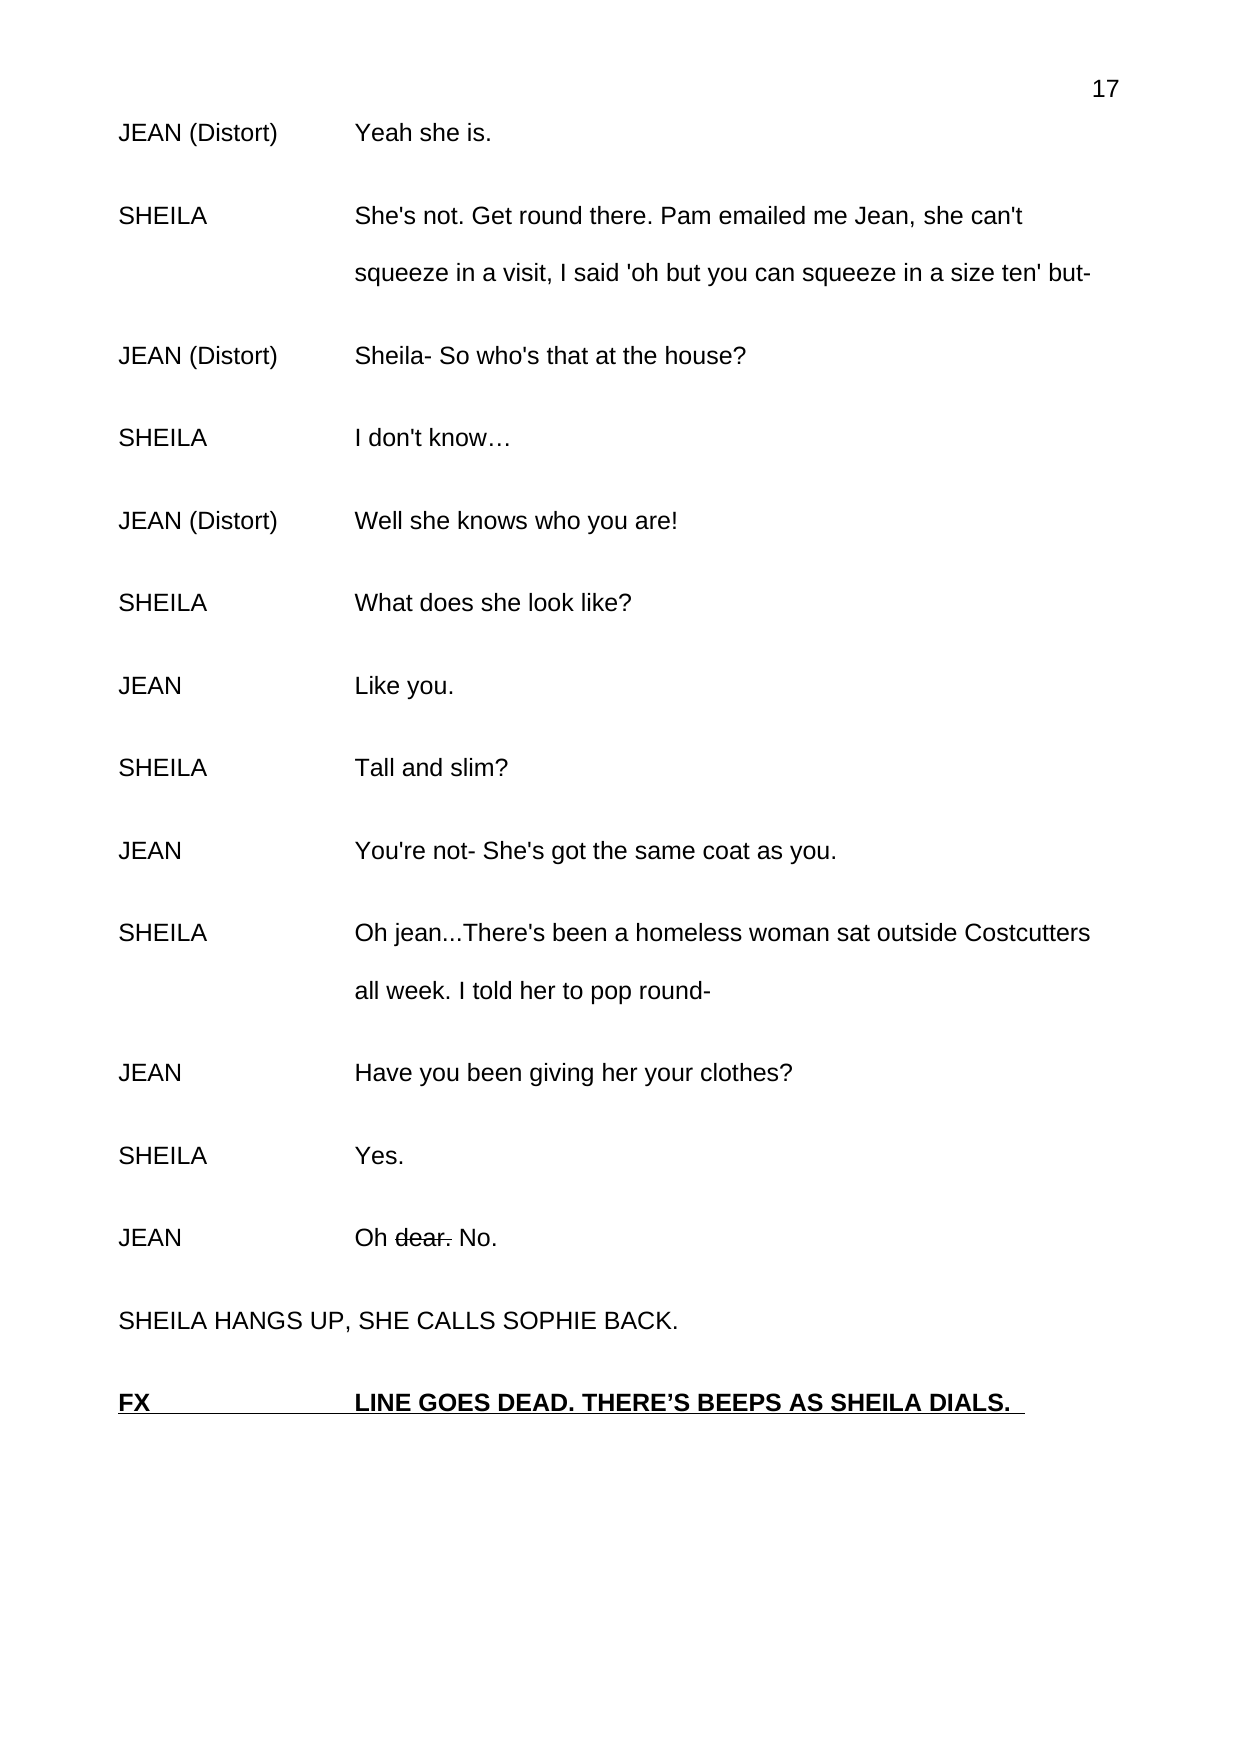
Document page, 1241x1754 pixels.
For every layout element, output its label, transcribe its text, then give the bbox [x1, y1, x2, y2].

text SHEILA Yes. [118, 1141, 1122, 1169]
text JEAN You're not- She's got the same coat as you. [118, 836, 1122, 864]
text SHEILA I don't know… [118, 423, 1122, 452]
text SHEILA What does she look like? [118, 588, 1122, 617]
text JEAN Like you. [118, 671, 1122, 699]
text SHEILA HANGS UP, SHE CALLS SOPHIE BACK. [118, 1306, 1122, 1334]
text SHEILA She's not. Get round there. Pam emailed me Jean, she can't squeeze in a visit, I said 'oh but you can squeeze in a size ten' but- [118, 201, 1122, 287]
text SHEILA Oh jean...There's been a homeless woman sat outside Costcutters all week. I told her to pop round- [118, 918, 1122, 1004]
text JEAN (Distort) Well she knows who you are! [118, 506, 1122, 534]
text JEAN Oh dear. No. [118, 1223, 1122, 1252]
text JEAN Have you been giving her your clothes? [118, 1058, 1122, 1087]
text JEAN (Distort) Sheila- So who's that at the house? [118, 341, 1122, 369]
text FX LINE GOES DEAD. THERE’S BEEPS AS SHEILA DIALS. [118, 1388, 1122, 1417]
text JEAN (Distort) Yeah she is. [118, 118, 1122, 147]
text SHEILA Tall and slim? [118, 753, 1122, 782]
